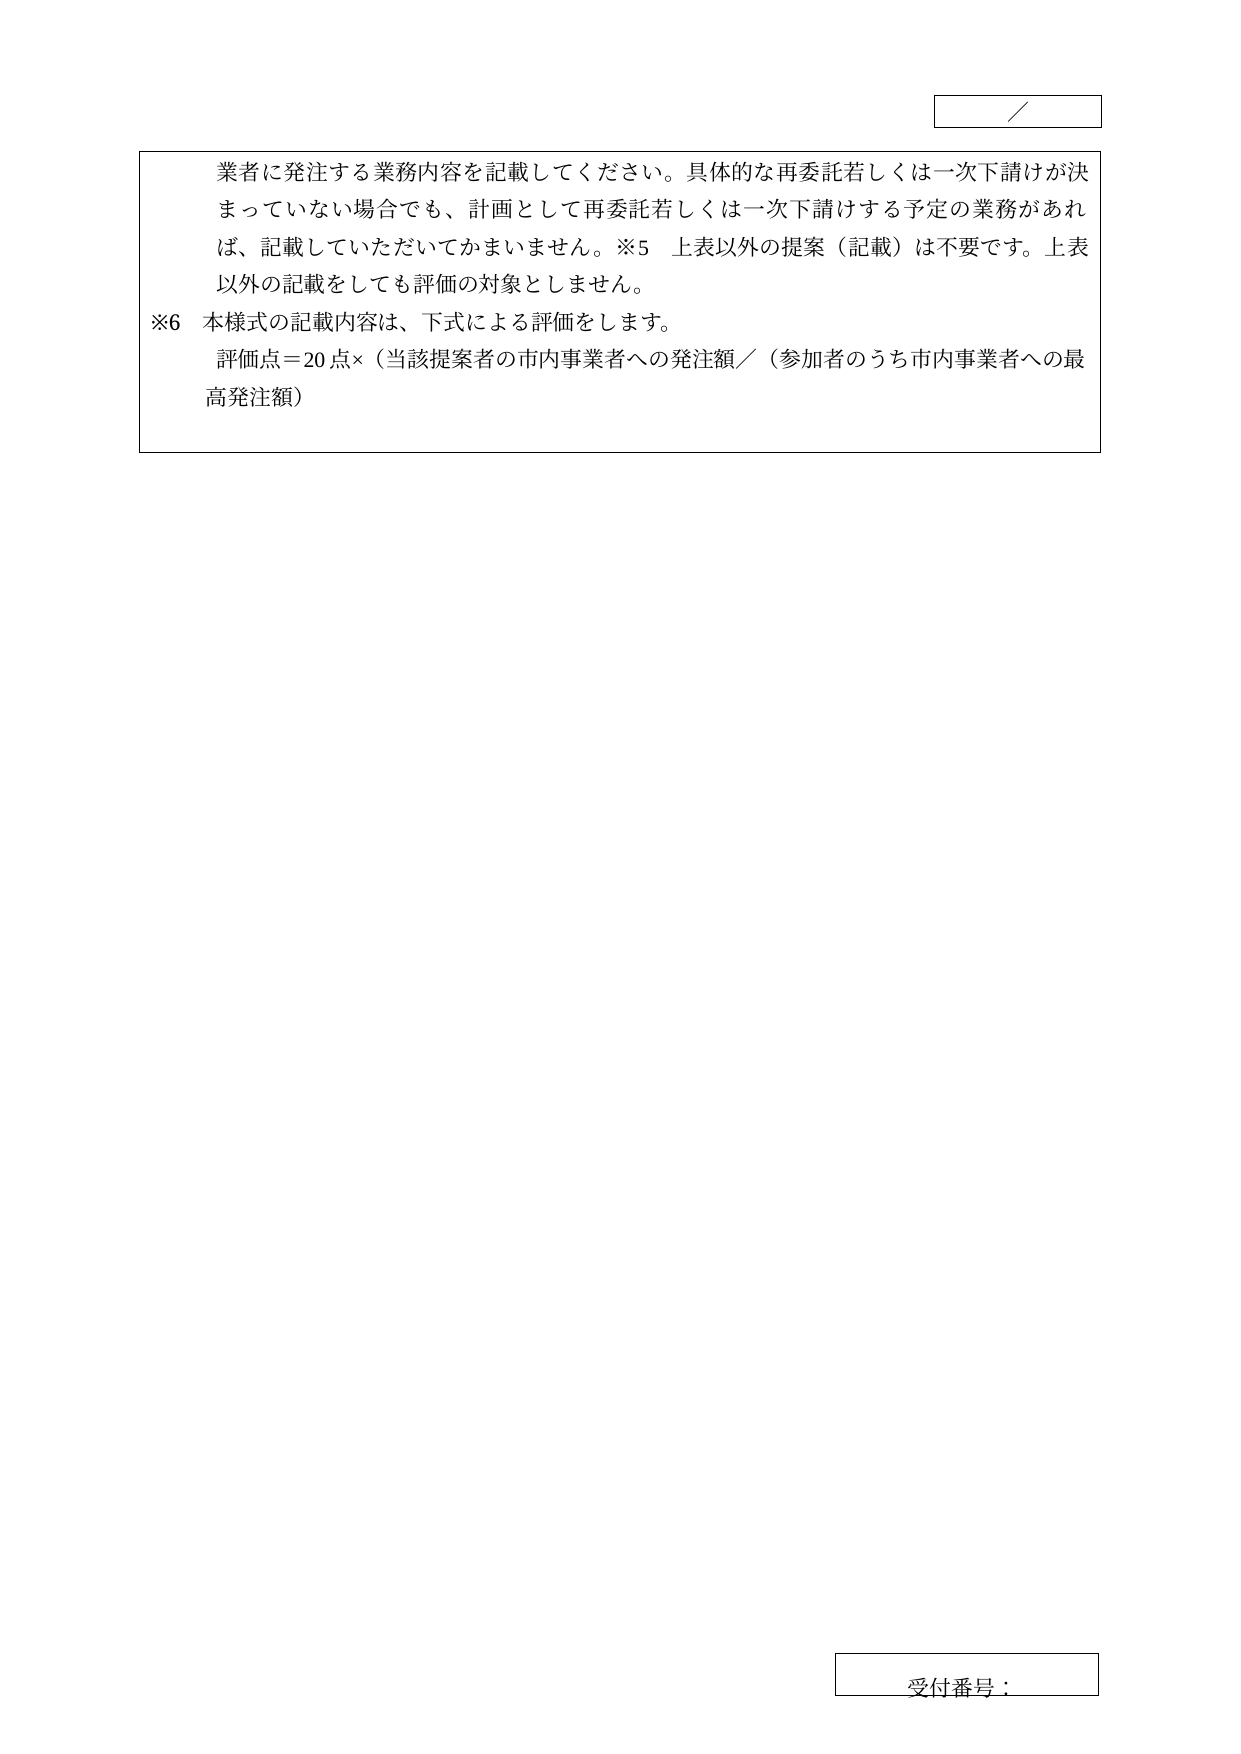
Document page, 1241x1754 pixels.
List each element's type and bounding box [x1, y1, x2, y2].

table_cell [140, 152, 1100, 452]
